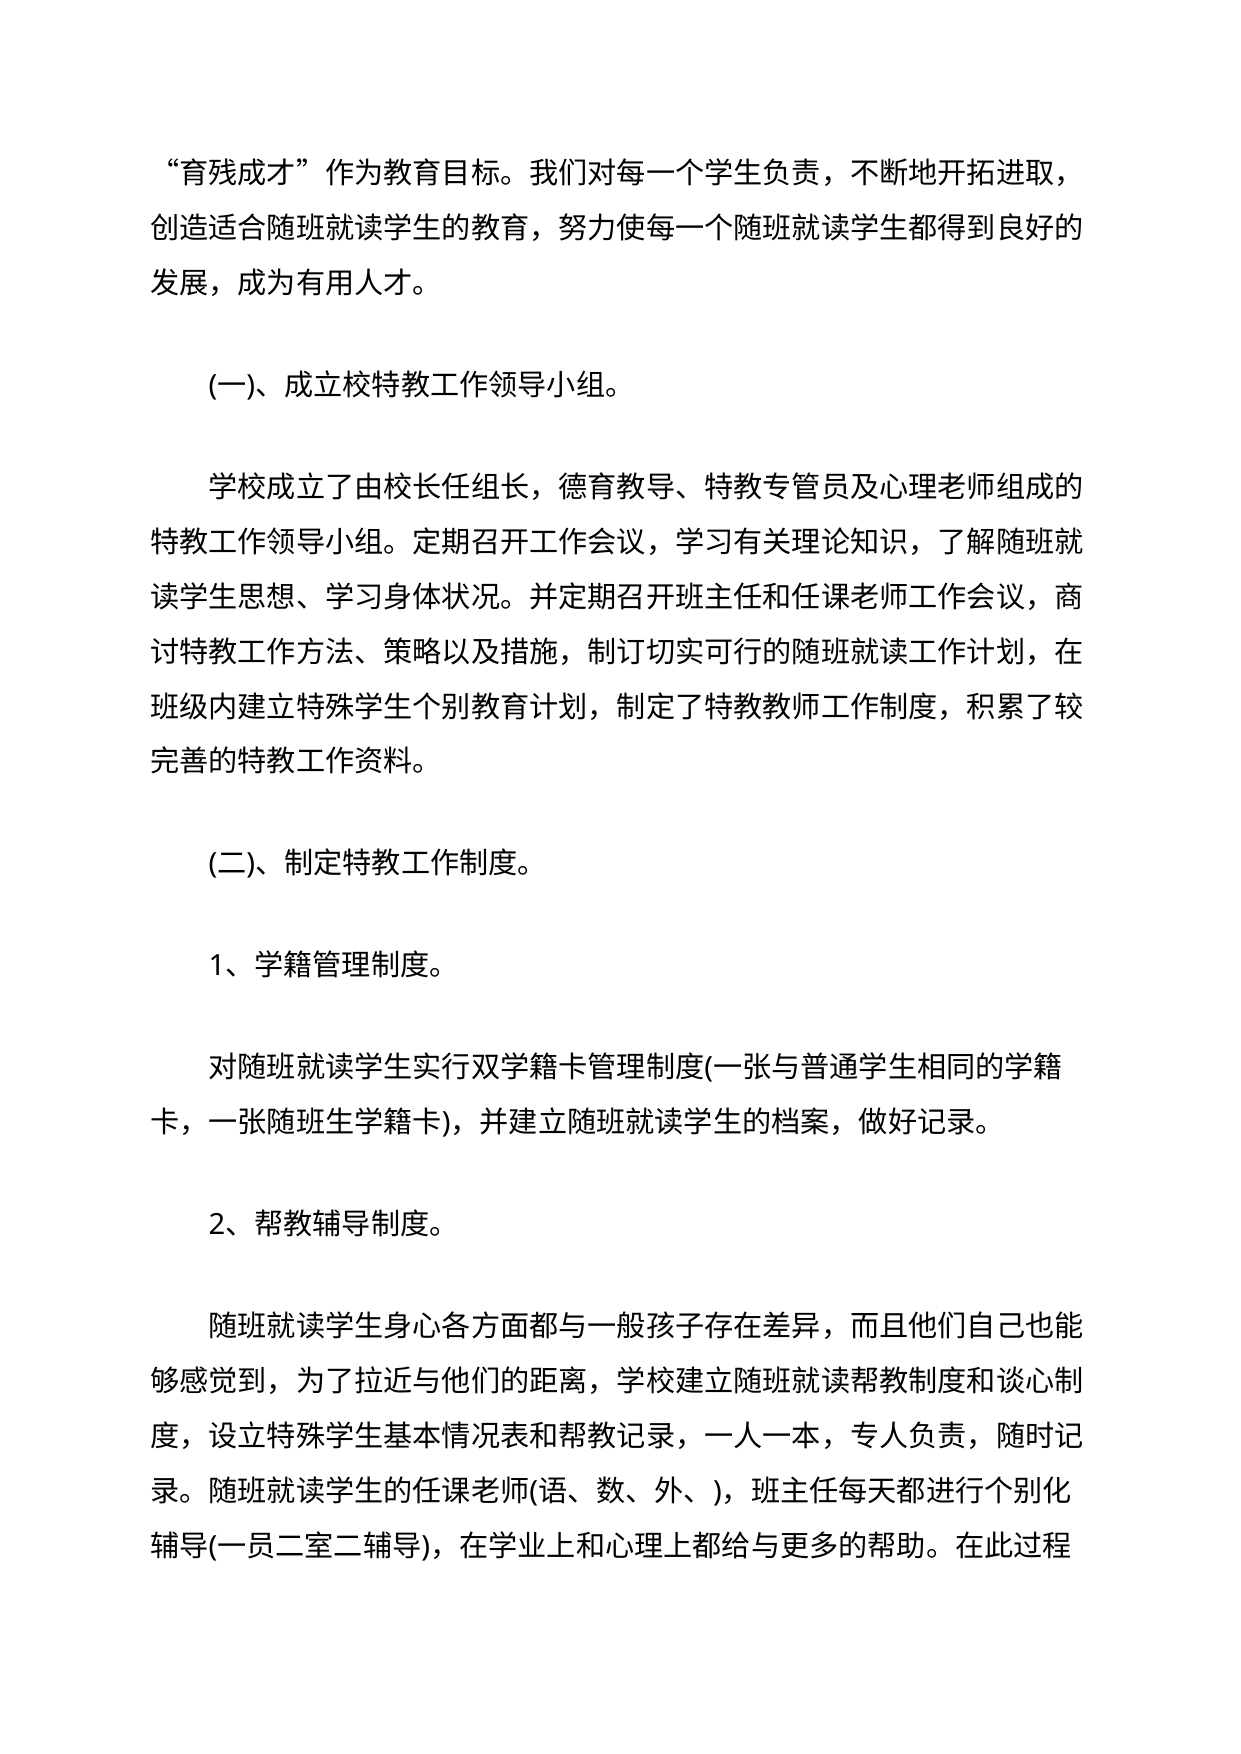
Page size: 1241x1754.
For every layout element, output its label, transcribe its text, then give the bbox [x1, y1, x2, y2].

text 2、帮教辅导制度。 [150, 1201, 1090, 1243]
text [150, 150, 1090, 302]
text 对随班就读学生实行双学籍卡管理制度(一张与普通学生相同的学籍卡，一张随班生学籍卡)，并建立随班就读学生的档案，做好记录。 [150, 1044, 1090, 1141]
text 学校成立了由校长任组长，德育教导、特教专管员及心理老师组成的特教工作领导小组。定期召开工作会议，学习有关理论知识，了解随班就读学生思想、学习身体状况。并定期召开班主任和任课老师工作会议，商讨特教工作方法、策略以及措施，制订切实可行的随班就读工作计划，在班级内建立特殊学生个别教育计划，制定了特教教师工作制度，积累了较完善的特教工作资料。 [150, 463, 1090, 780]
text 1、学籍管理制度。 [150, 942, 1090, 984]
text (二)、制定特教工作制度。 [150, 840, 1090, 882]
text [150, 1303, 1090, 1565]
text (一)、成立校特教工作领导小组。 [150, 362, 1090, 404]
